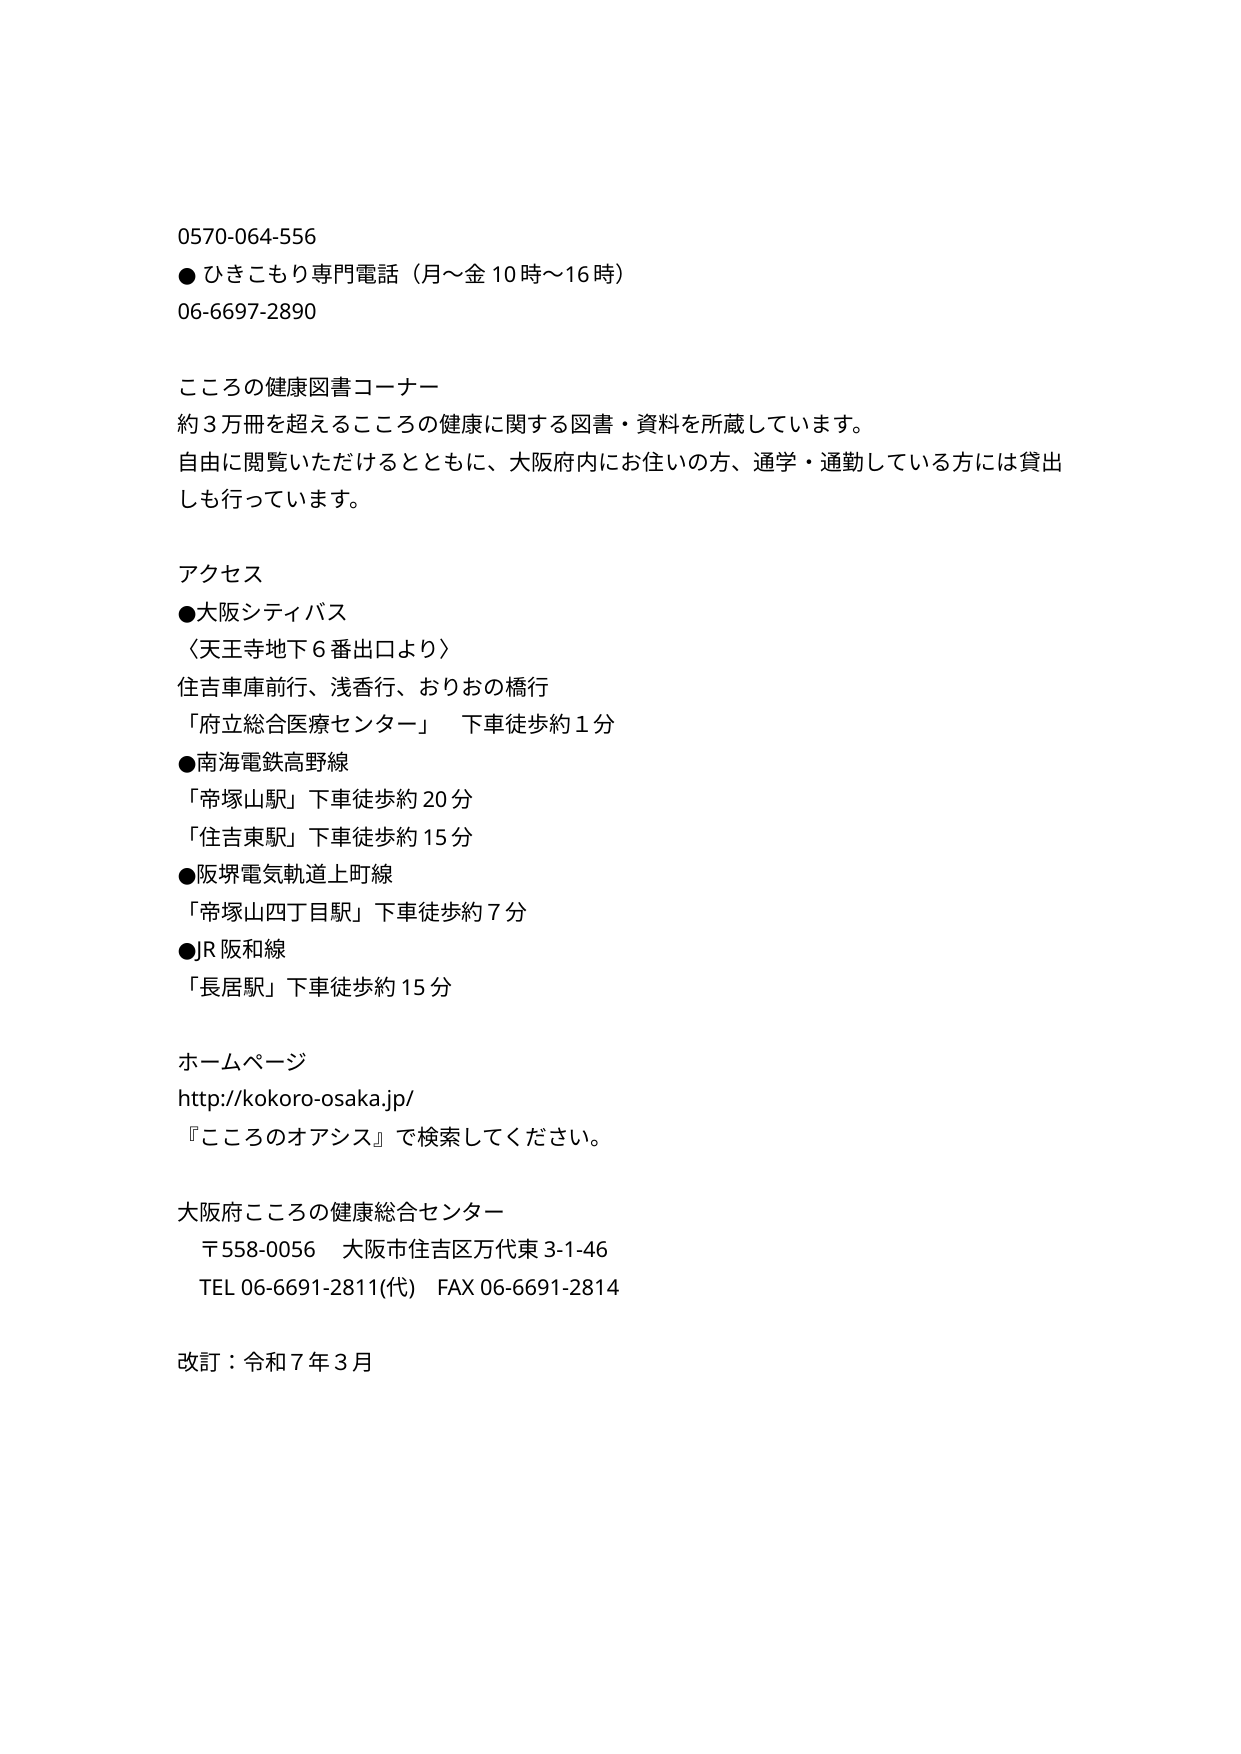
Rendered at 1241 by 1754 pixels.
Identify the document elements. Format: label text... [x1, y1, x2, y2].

text ●JR阪和線 [177, 929, 1063, 967]
text ホームページ [177, 1042, 1063, 1079]
text 「住吉東駅」下車徒歩約15分 [177, 817, 1063, 854]
text ●南海電鉄高野線 [177, 742, 1063, 779]
text http://kokoro-osaka.jp/ [177, 1079, 1063, 1117]
text 〒558-0056 大阪市住吉区万代東3-1-46 [177, 1229, 1063, 1267]
text 自由に閲覧いただけるとともに、大阪府内にお住いの方、通学・通勤している方には貸出しも行っています。 [177, 442, 1063, 517]
text 「長居駅」下車徒歩約15分 [177, 967, 1063, 1004]
text 「帝塚山四丁目駅」下車徒歩約７分 [177, 892, 1063, 929]
text ● ひきこもり専門電話（月～金 10時～16時） [177, 254, 1063, 292]
text 改訂：令和７年３月 [177, 1342, 1063, 1379]
text こころの健康図書コーナー [177, 367, 1063, 404]
text 〈天王寺地下６番出口より〉 [177, 629, 1063, 667]
text 「帝塚山駅」下車徒歩約20分 [177, 779, 1063, 817]
text 0570-064-556 [177, 217, 1063, 254]
text 06-6697-2890 [177, 292, 1063, 329]
text ●大阪シティバス [177, 592, 1063, 629]
text ●阪堺電気軌道上町線 [177, 854, 1063, 892]
text 住吉車庫前行、浅香行、おりおの橋行 [177, 667, 1063, 704]
text アクセス [177, 554, 1063, 592]
text 『こころのオアシス』で検索してください。 [177, 1117, 1063, 1154]
text 大阪府こころの健康総合センター [177, 1192, 1063, 1229]
text 約３万冊を超えるこころの健康に関する図書・資料を所蔵しています。 [177, 404, 1063, 442]
text TEL 06-6691-2811(代) FAX 06-6691-2814 [177, 1267, 1063, 1304]
text 「府立総合医療センター」 下車徒歩約１分 [177, 704, 1063, 742]
